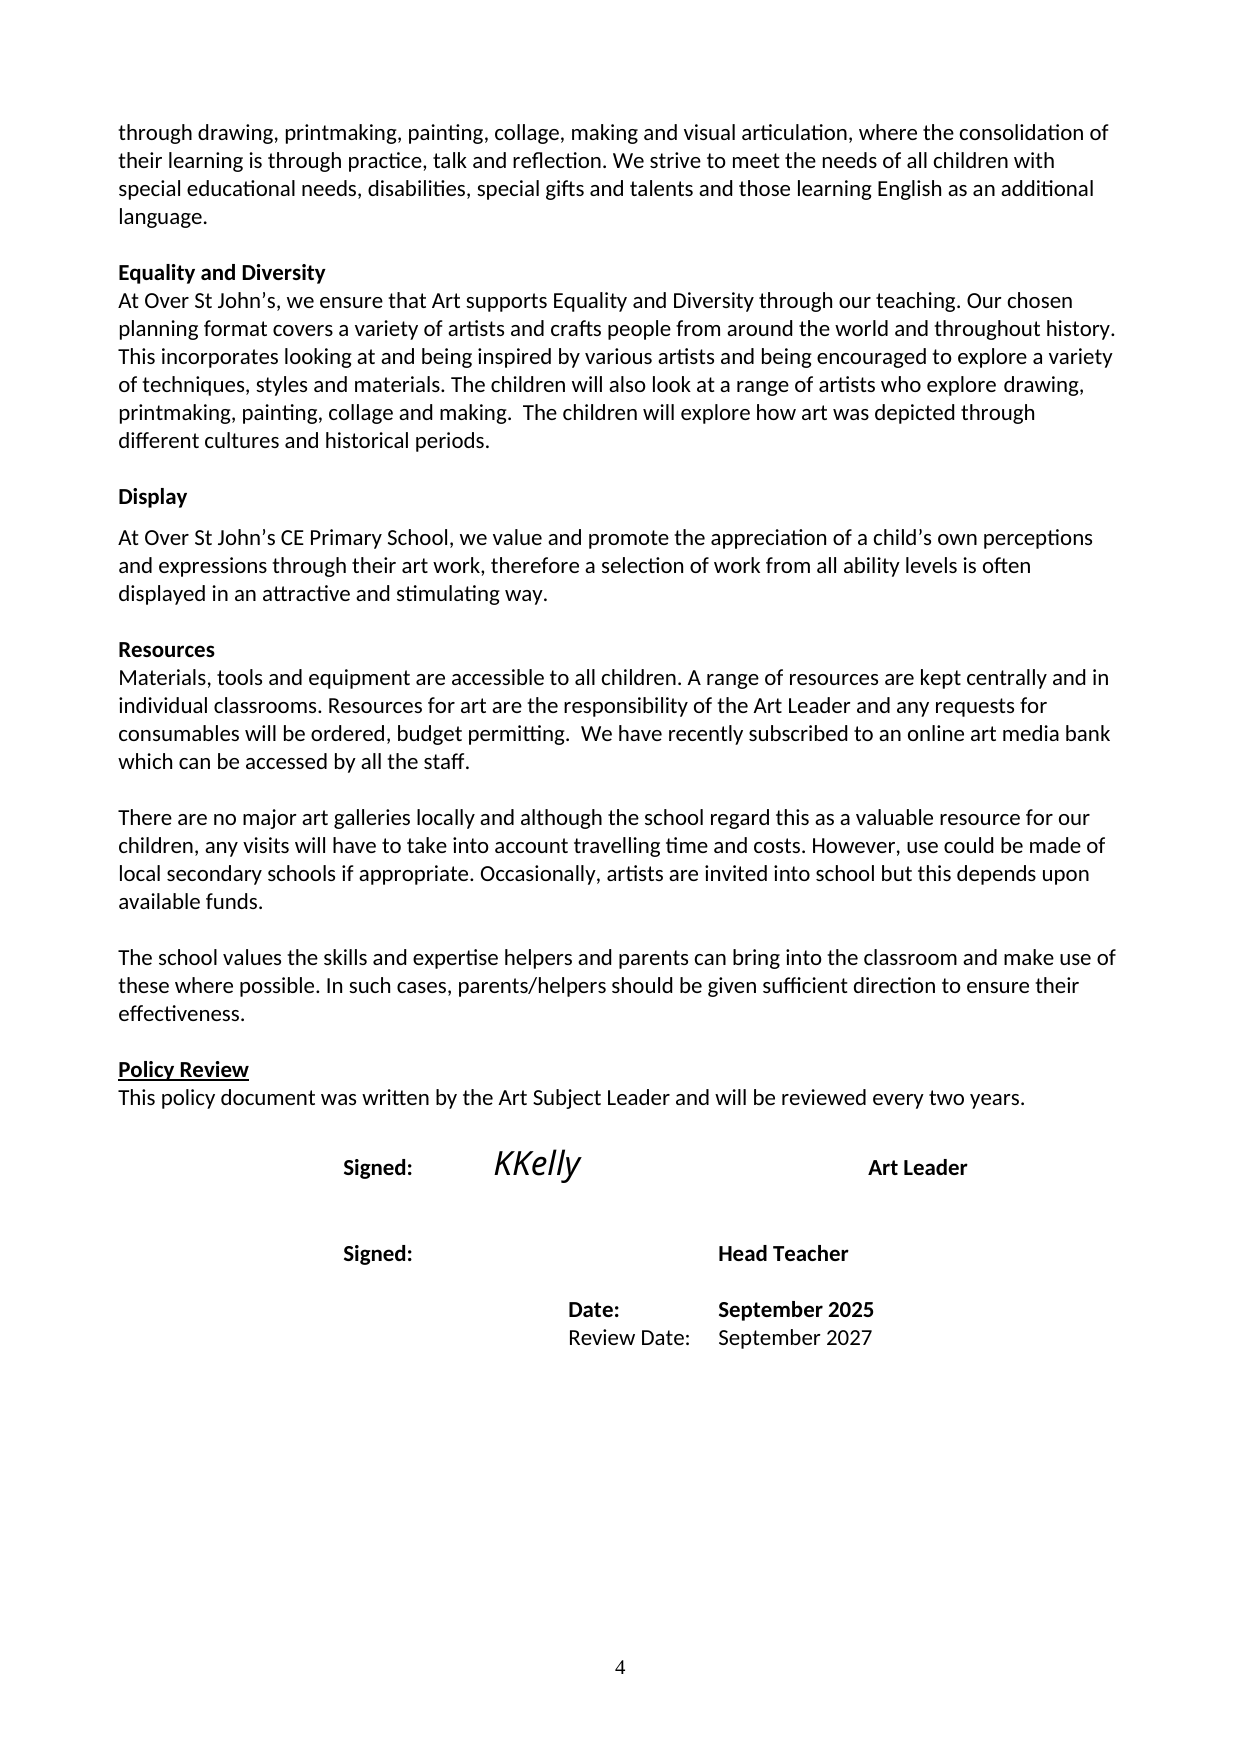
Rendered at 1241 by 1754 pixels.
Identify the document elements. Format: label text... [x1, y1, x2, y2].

subtitle Policy Review [118, 1055, 1122, 1083]
text Date: September 2025 [493, 1295, 1122, 1323]
text Equality and Diversity [118, 258, 1122, 286]
subtitle Resources [118, 635, 1122, 663]
text Review Date: September 2027 [493, 1323, 1122, 1351]
text Display [118, 454, 1122, 510]
text The school values the skills and expertise helpers and parents can bring into the classroom and make use of these where possible. In such cases, parents/helpers should be given sufficient direction to ensure their effectiveness. [118, 943, 1122, 1027]
text Signed: KKelly Art Leader [343, 1139, 1122, 1185]
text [118, 118, 1122, 230]
text Materials, tools and equipment are accessible to all children. A range of resources are kept centrally and in individual classrooms. Resources for art are the responsibility of the Art Leader and any requests for consumables will be ordered, budget permitting. We have recently subscribed to an online art media bank which can be accessed by all the staff. [118, 663, 1122, 775]
text At Over St John’s, we ensure that Art supports Equality and Diversity through our teaching. Our chosen planning format covers a variety of artists and crafts people from around the world and throughout history. This incorporates looking at and being inspired by various artists and being encouraged to explore a variety of techniques, styles and materials. The children will also look at a range of artists who explore drawing, printmaking, painting, collage and making. The children will explore how art was depicted through different cultures and historical periods. [118, 286, 1122, 454]
text This policy document was written by the Art Subject Leader and will be reviewed every two years. [118, 1083, 1122, 1111]
text At Over St John’s CE Primary School, we value and promote the appreciation of a child’s own perceptions and expressions through their art work, therefore a selection of work from all ability levels is often displayed in an attractive and stimulating way. [118, 523, 1122, 607]
text There are no major art galleries locally and although the school regard this as a valuable resource for our children, any visits will have to take into account travelling time and costs. However, use could be made of local secondary schools if appropriate. Occasionally, artists are invited into school but this depends upon available funds. [118, 803, 1122, 915]
text Signed: Head Teacher [118, 1239, 1122, 1267]
